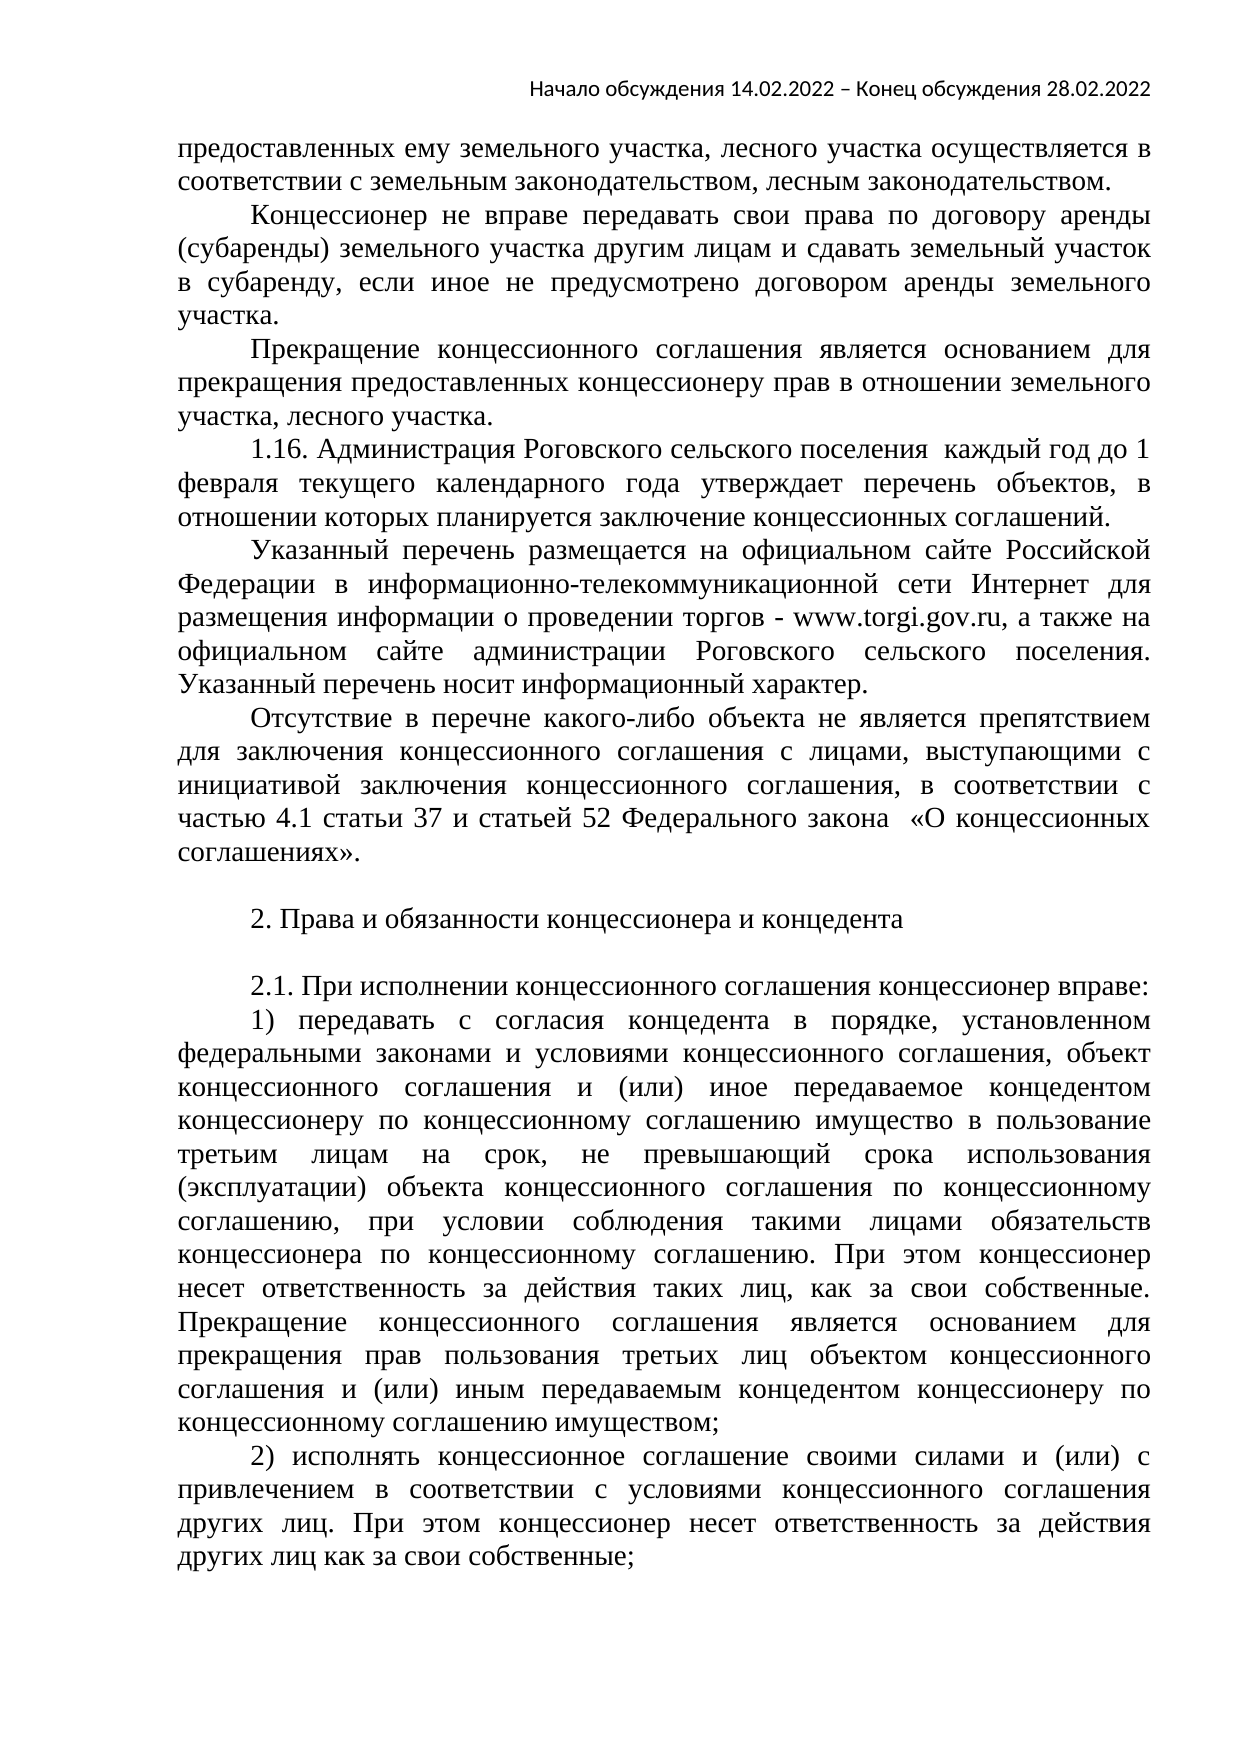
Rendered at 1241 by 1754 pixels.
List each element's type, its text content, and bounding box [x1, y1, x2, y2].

text 1.16. Администрация Роговского сельского поселения каждый год до 1 февраля текущего календарного года утверждает перечень объектов, в отношении которых планируется заключение концессионных соглашений. [177, 432, 1152, 532]
text Отсутствие в перечне какого-либо объекта не является препятствием для заключения концессионного соглашения с лицами, выступающими с инициативой заключения концессионного соглашения, в соответствии с частью 4.1 статьи 37 и статьей 52 Федерального закона «О концессионных соглашениях». [177, 700, 1152, 868]
text Указанный перечень размещается на официальном сайте Российской Федерации в информационно-телекоммуникационной сети Интернет для размещения информации о проведении торгов - www.torgi.gov.ru, а также на официальном сайте администрации Роговского сельского поселения. Указанный перечень носит информационный характер. [177, 532, 1152, 700]
text 2) исполнять концессионное соглашение своими силами и (или) с привлечением в соответствии с условиями концессионного соглашения других лиц. При этом концессионер несет ответственность за действия других лиц как за свои собственные; [177, 1438, 1152, 1572]
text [177, 130, 1152, 197]
text 2.1. При исполнении концессионного соглашения концессионер вправе: [177, 968, 1152, 1002]
text Прекращение концессионного соглашения является основанием для прекращения предоставленных концессионеру прав в отношении земельного участка, лесного участка. [177, 331, 1152, 432]
text 1) передавать с согласия концедента в порядке, установленном федеральными законами и условиями концессионного соглашения, объект концессионного соглашения и (или) иное передаваемое концедентом концессионеру по концессионному соглашению имущество в пользование третьим лицам на срок, не превышающий срока использования (эксплуатации) объекта концессионного соглашения по концессионному соглашению, при условии соблюдения такими лицами обязательств концессионера по концессионному соглашению. При этом концессионер несет ответственность за действия таких лиц, как за свои собственные. Прекращение концессионного соглашения является основанием для прекращения прав пользования третьих лиц объектом концессионного соглашения и (или) иным передаваемым концедентом концессионеру по концессионному соглашению имуществом; [177, 1002, 1152, 1438]
text 2. Права и обязанности концессионера и концедента [177, 901, 1152, 935]
text Концессионер не вправе передавать свои права по договору аренды (субаренды) земельного участка другим лицам и сдавать земельный участок в субаренду, если иное не предусмотрено договором аренды земельного участка. [177, 197, 1152, 331]
